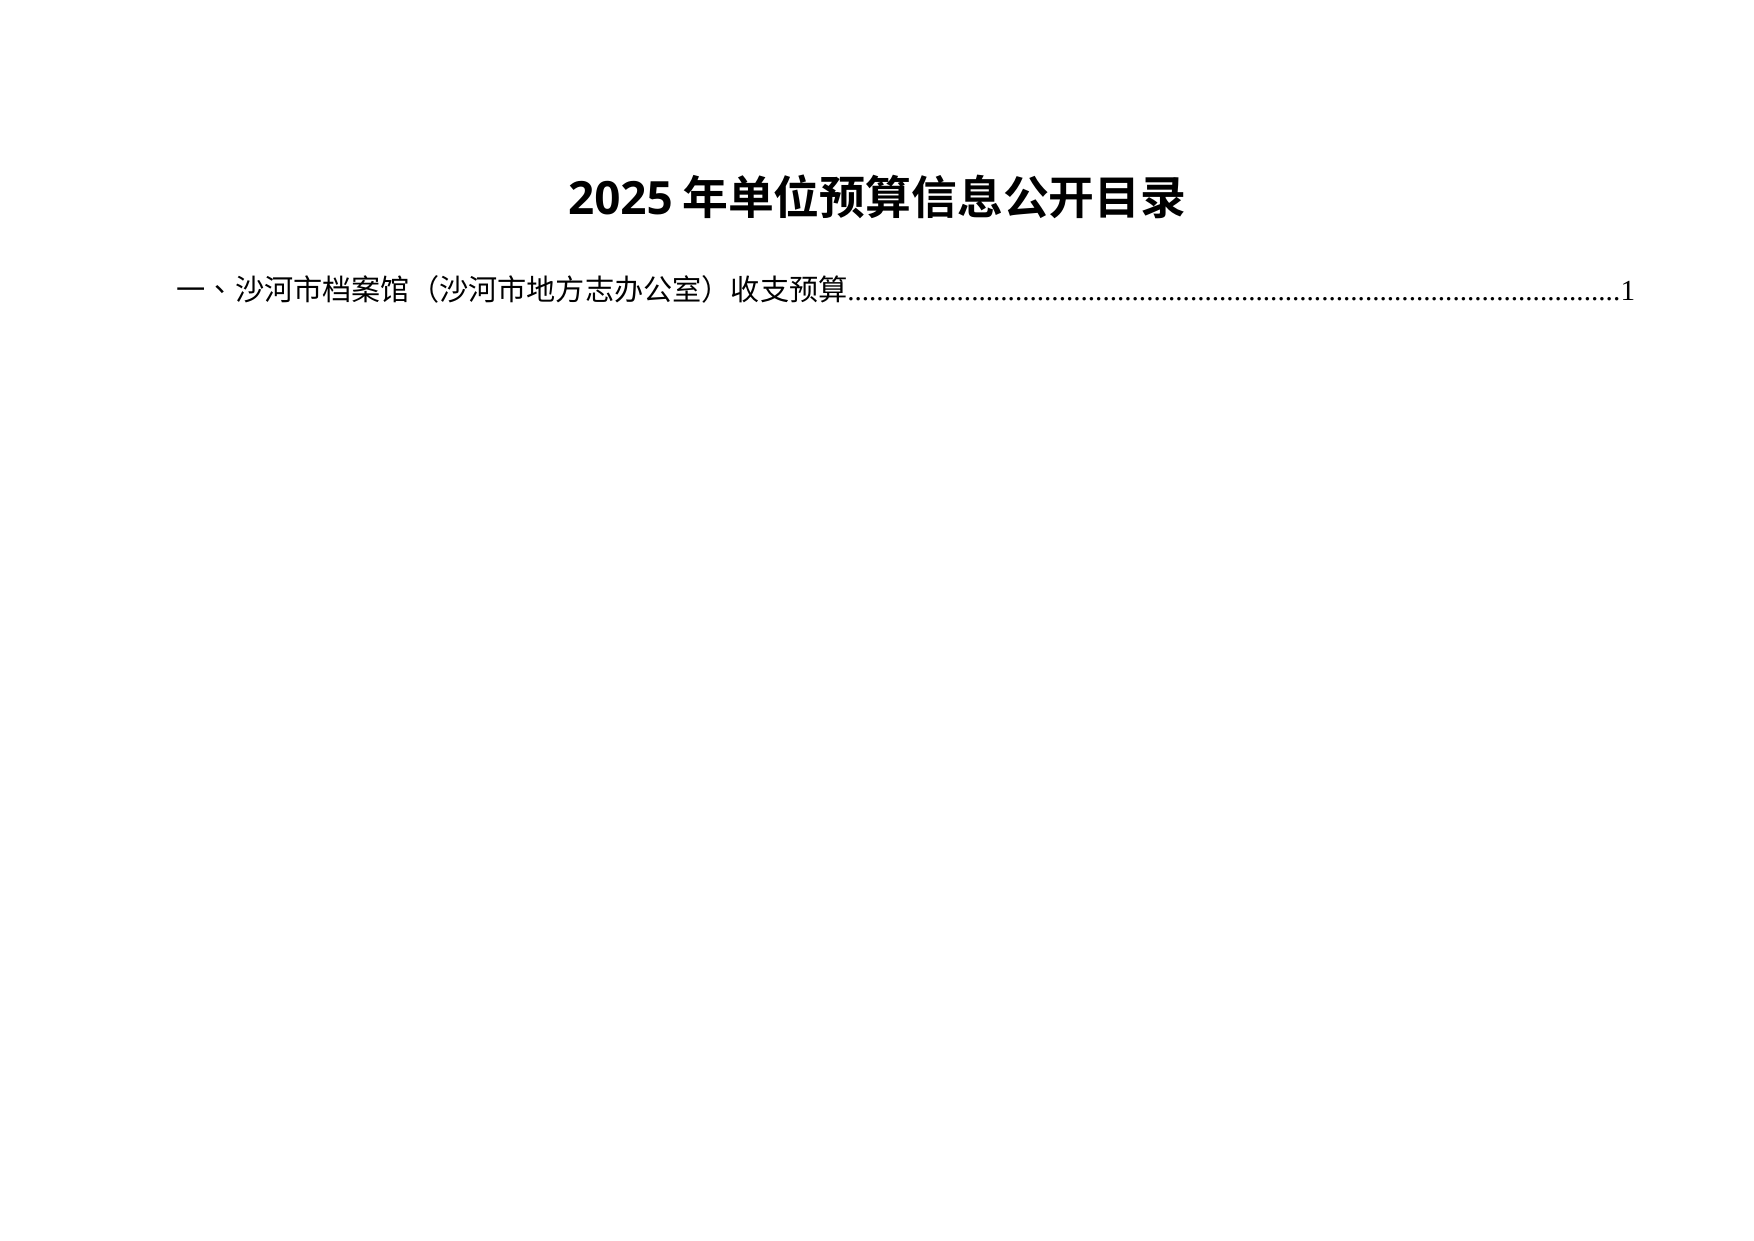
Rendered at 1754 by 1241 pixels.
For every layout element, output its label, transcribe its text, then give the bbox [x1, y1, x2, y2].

text 一、沙河市档案馆（沙河市地方志办公室）收支预算 1 [118, 269, 1636, 309]
text 2025年单位预算信息公开目录 [118, 165, 1636, 228]
